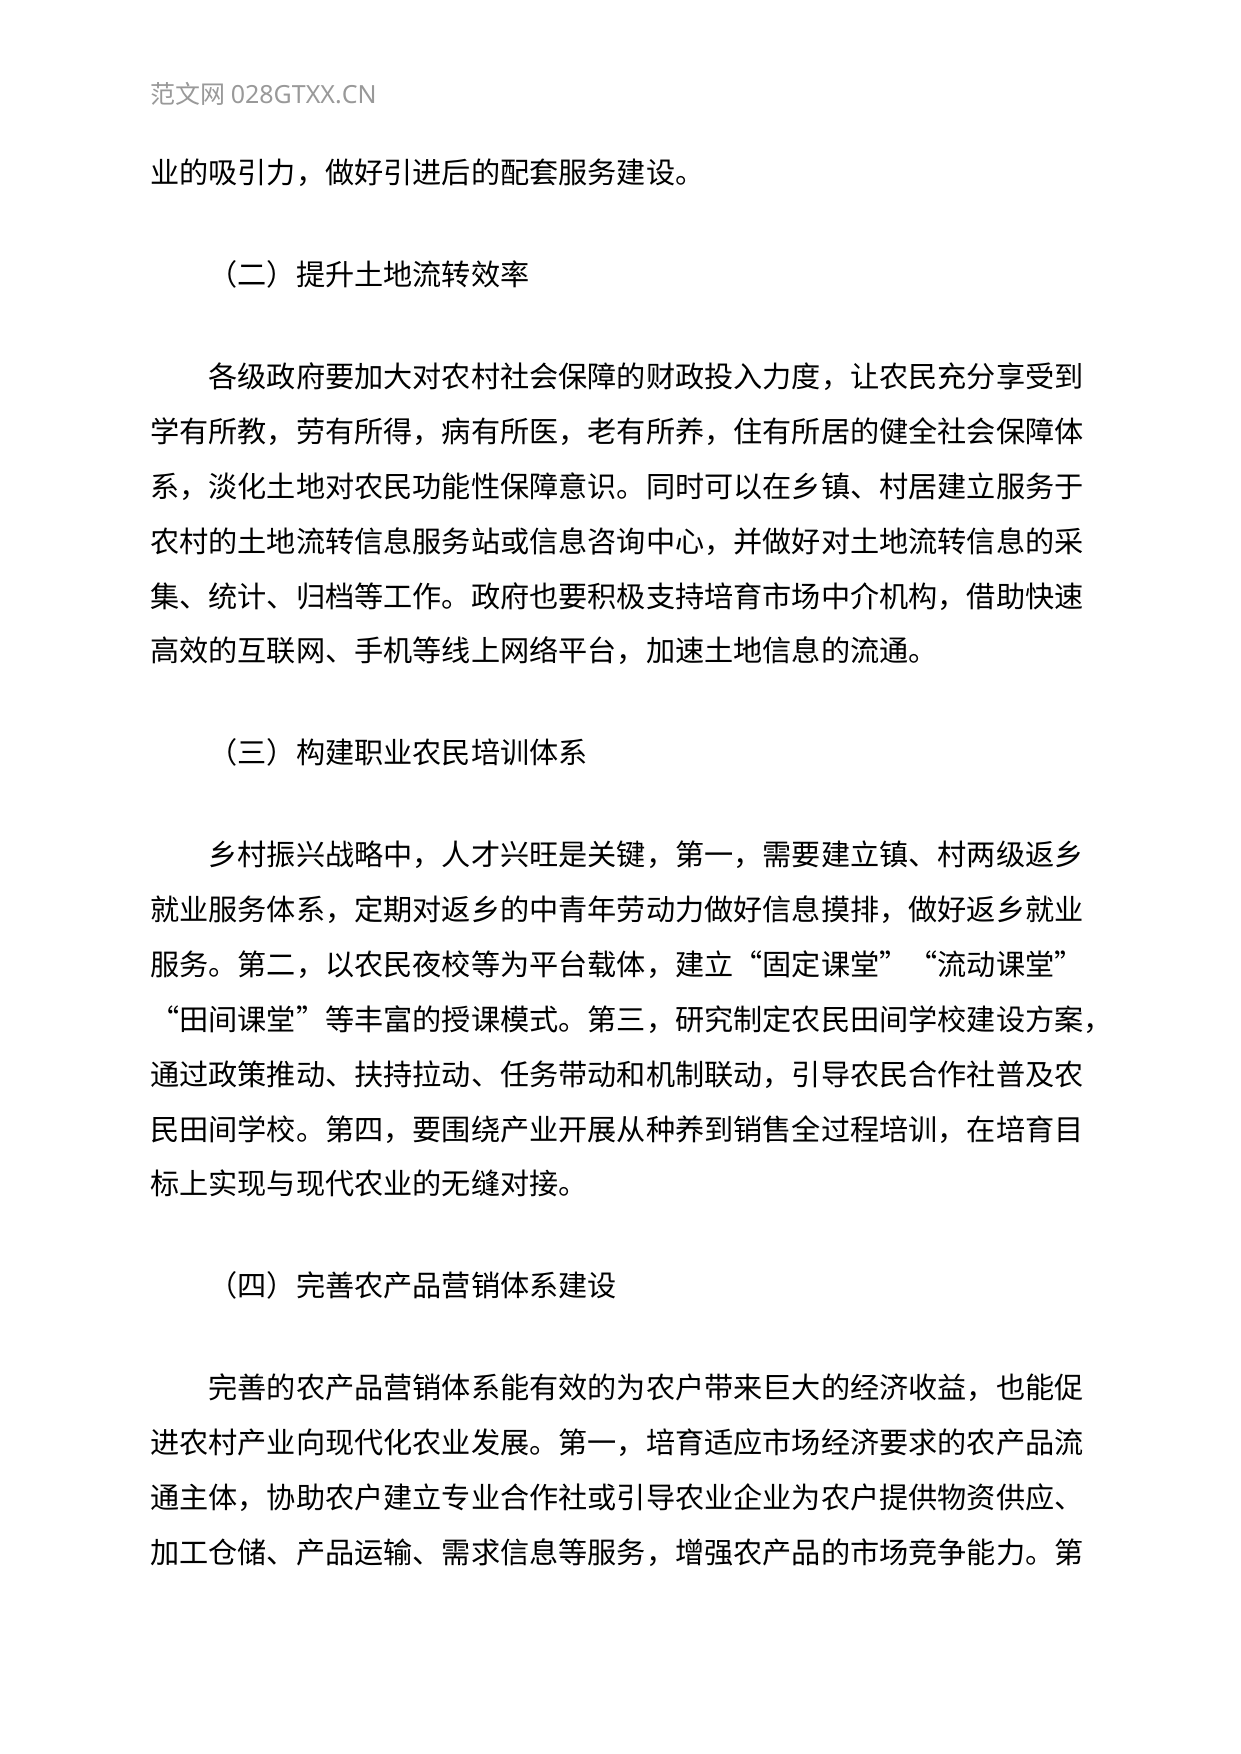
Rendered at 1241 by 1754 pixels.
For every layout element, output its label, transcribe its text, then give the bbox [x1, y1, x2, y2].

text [150, 1364, 1090, 1571]
text 各级政府要加大对农村社会保障的财政投入力度，让农民充分享受到学有所教，劳有所得，病有所医，老有所养，住有所居的健全社会保障体系，淡化土地对农民功能性保障意识。同时可以在乡镇、村居建立服务于农村的土地流转信息服务站或信息咨询中心，并做好对土地流转信息的采集、统计、归档等工作。政府也要积极支持培育市场中介机构，借助快速高效的互联网、手机等线上网络平台，加速土地信息的流通。 [150, 353, 1090, 670]
text 乡村振兴战略中，人才兴旺是关键，第一，需要建立镇、村两级返乡就业服务体系，定期对返乡的中青年劳动力做好信息摸排，做好返乡就业服务。第二，以农民夜校等为平台载体，建立“固定课堂”“流动课堂”“田间课堂”等丰富的授课模式。第三，研究制定农民田间学校建设方案，通过政策推动、扶持拉动、任务带动和机制联动，引导农民合作社普及农民田间学校。第四，要围绕产业开展从种养到销售全过程培训，在培育目标上实现与现代农业的无缝对接。 [150, 832, 1090, 1203]
text （三）构建职业农民培训体系 [150, 730, 1090, 772]
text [150, 150, 1090, 192]
text （二）提升土地流转效率 [150, 252, 1090, 294]
text （四）完善农产品营销体系建设 [150, 1263, 1090, 1305]
